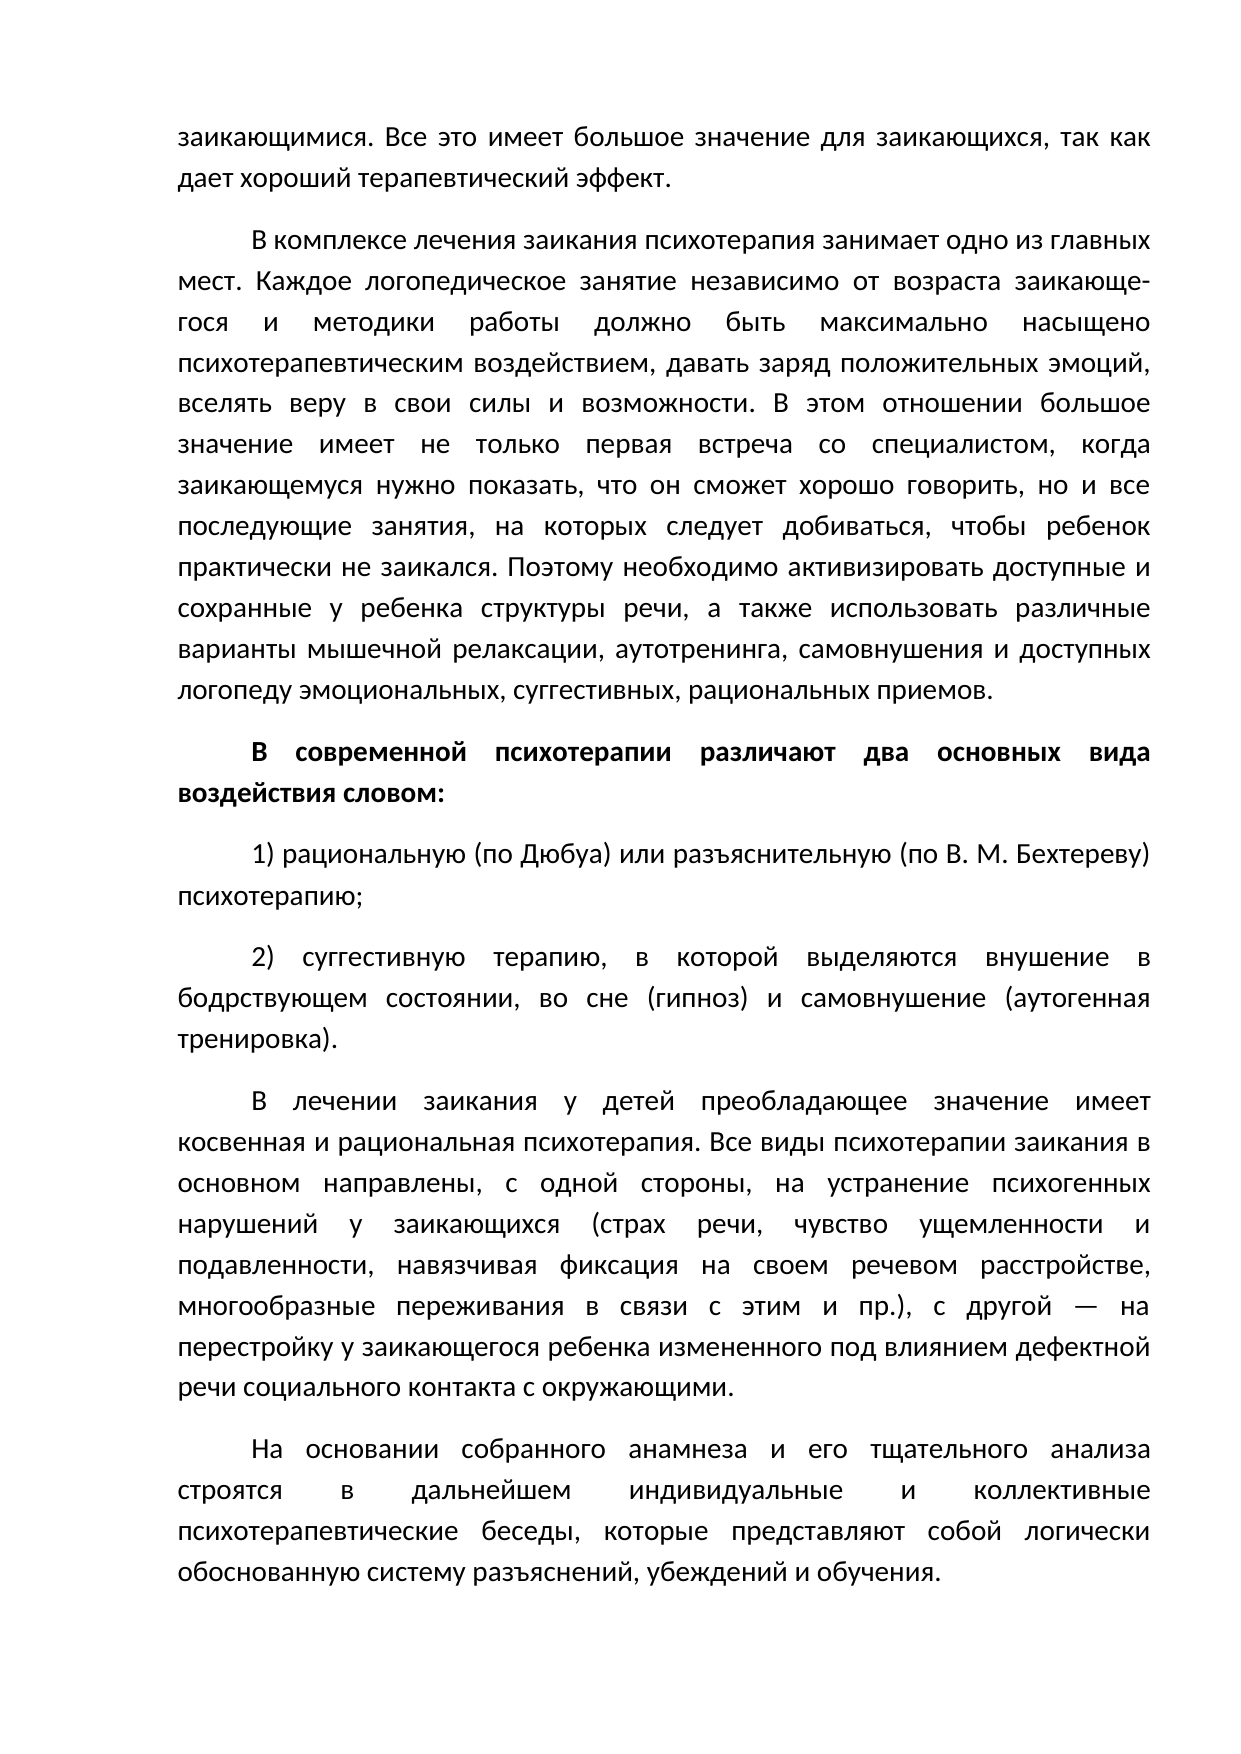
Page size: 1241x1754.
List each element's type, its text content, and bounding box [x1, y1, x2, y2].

text В современной психотерапии различают два основных вида воздействия словом: [177, 733, 1152, 809]
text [177, 118, 1152, 195]
text В комплексе лечения заикания психотерапия занимает одно из главных мест. Каждое логопедическое занятие независимо от возраста заикающе-гося и методики работы должно быть максимально насыщено психотерапевтическим воздействием, давать заряд положительных эмоций, вселять веру в свои силы и возможности. В этом отношении большое значение имеет не только первая встреча со специалистом, когда заикающемуся нужно показать, что он сможет хорошо говорить, но и все последующие занятия, на которых следует добиваться, чтобы ребенок практически не заикался. Поэтому необходимо активизировать доступные и сохранные у ребенка структуры речи, а также использовать различные варианты мышечной релаксации, аутотренинга, самовнушения и доступных логопеду эмоциональных, суггестивных, рациональных приемов. [177, 221, 1152, 707]
text 1) рациональную (по Дюбуа) или разъяснительную (по В. М. Бехтереву) психотерапию; [177, 836, 1152, 912]
text На основании собранного анамнеза и его тщательного анализа строятся в дальнейшем индивидуальные и коллективные психотерапевтические беседы, которые представляют собой логически обоснованную систему разъяснений, убеждений и обучения. [177, 1430, 1152, 1589]
text В лечении заикания у детей преобладающее значение имеет косвенная и рациональная психотерапия. Все виды психотерапии заикания в основном направлены, с одной стороны, на устранение психогенных нарушений у заикающихся (страх речи, чувство ущемленности и подавленности, навязчивая фиксация на своем речевом расстройстве, многообразные переживания в связи с этим и пр.), с другой — на перестройку у заикающегося ребенка измененного под влиянием дефектной речи социального контакта с окружающими. [177, 1082, 1152, 1404]
text 2) суггестивную терапию, в которой выделяются внушение в бодрствующем состоянии, во сне (гипноз) и самовнушение (аутогенная тренировка). [177, 938, 1152, 1056]
